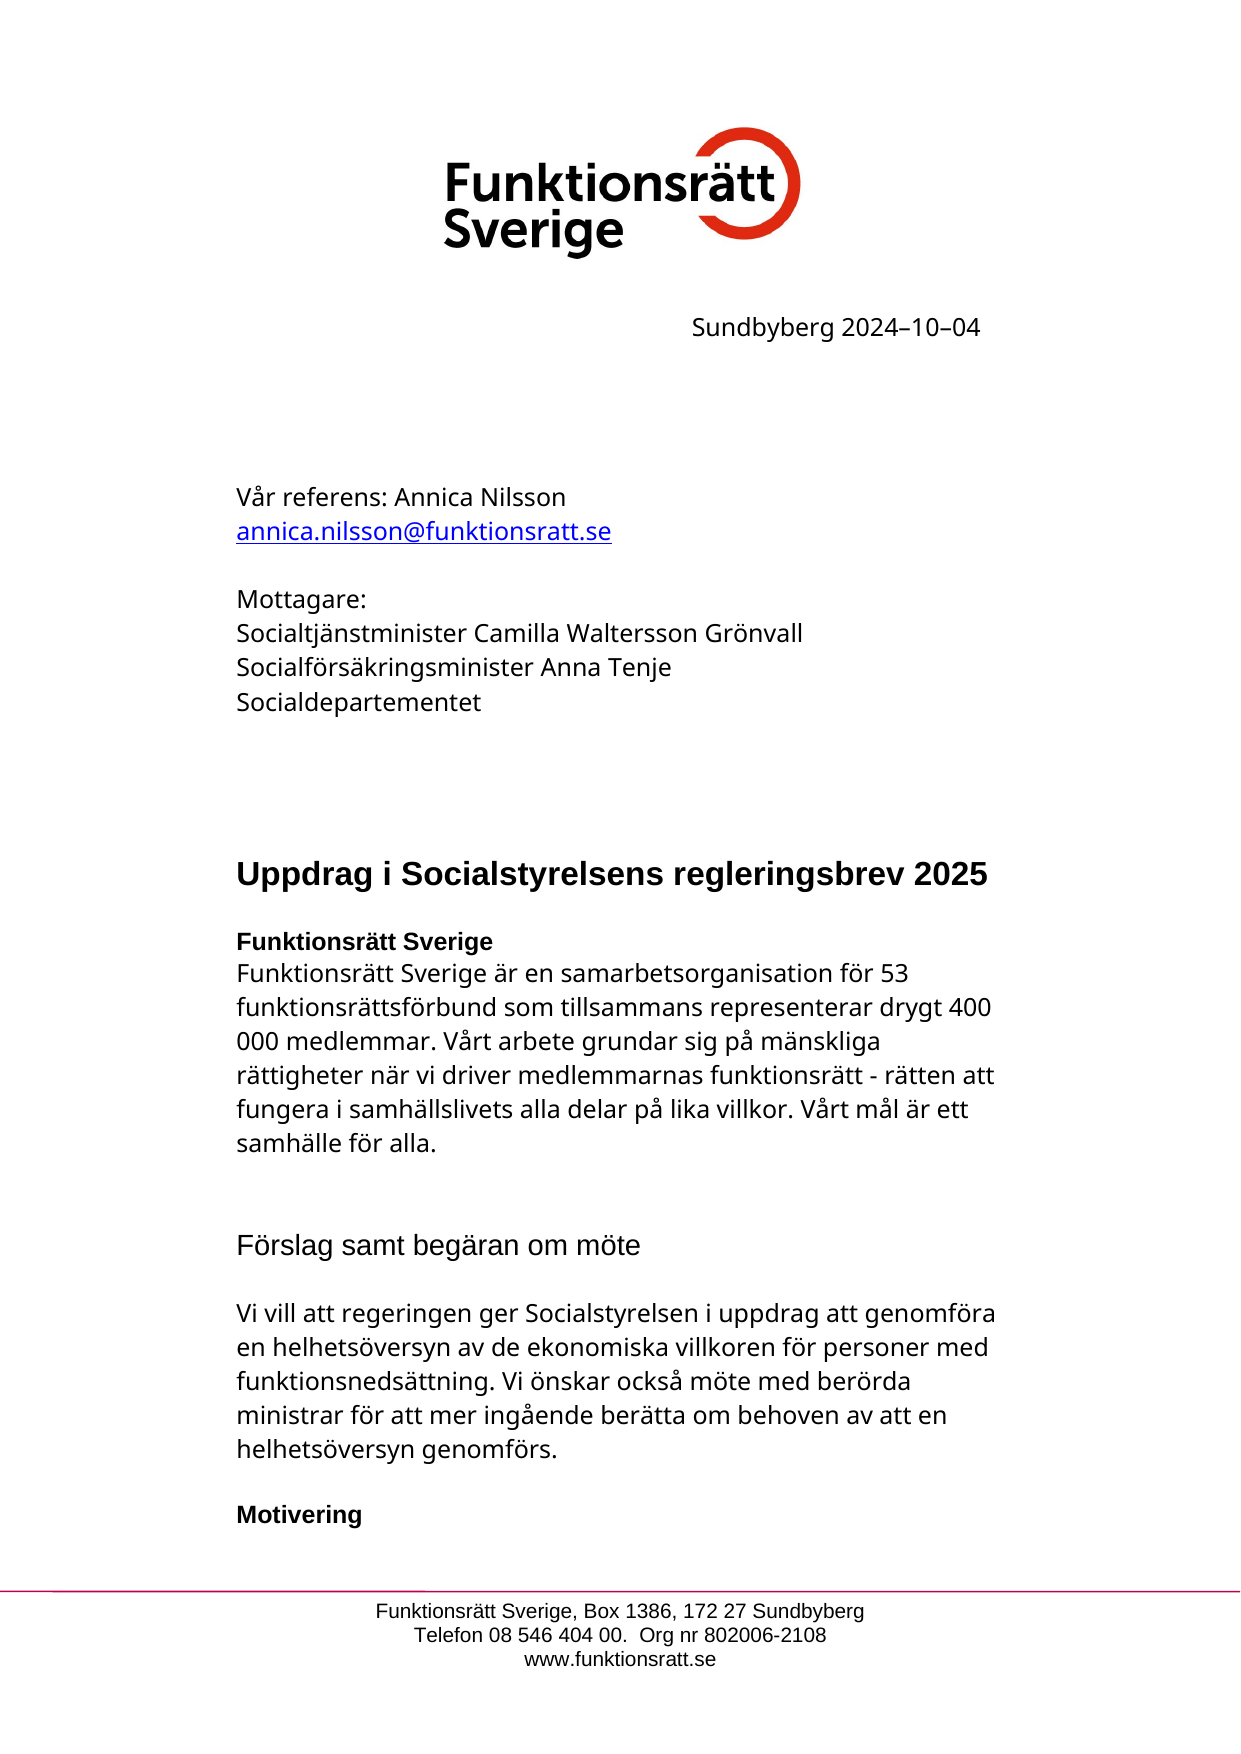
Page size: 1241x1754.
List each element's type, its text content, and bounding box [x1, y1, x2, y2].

subtitle Förslag samt begäran om möte [236, 1228, 1004, 1262]
text Vår referens: Annica Nilsson annica.nilsson@funktionsratt.se [236, 480, 1004, 548]
text Sundbyberg 2024–10–04 [236, 309, 1004, 343]
subtitle Uppdrag i Socialstyrelsens regleringsbrev 2025 [236, 854, 1004, 893]
text Motivering [236, 1500, 1004, 1529]
text Vi vill att regeringen ger Socialstyrelsen i uppdrag att genomföra en helhetsöversyn av de ekonomiska villkoren för personer med funktionsnedsättning. Vi önskar också möte med berörda ministrar för att mer ingående berätta om behoven av att en helhetsöversyn genomförs. [236, 1296, 1004, 1466]
picture [435, 109, 805, 276]
text Mottagare: Socialtjänstminister Camilla Waltersson Grönvall Socialförsäkringsminister Anna Tenje Socialdepartementet [236, 582, 1004, 718]
text Funktionsrätt Sverige är en samarbetsorganisation för 53 funktionsrättsförbund som tillsammans representerar drygt 400 000 medlemmar. Vårt arbete grundar sig på mänskliga rättigheter när vi driver medlemmarnas funktionsrätt - rätten att fungera i samhällslivets alla delar på lika villkor. Vårt mål är ett samhälle för alla. [236, 956, 1004, 1160]
subtitle Funktionsrätt Sverige [236, 927, 1004, 956]
